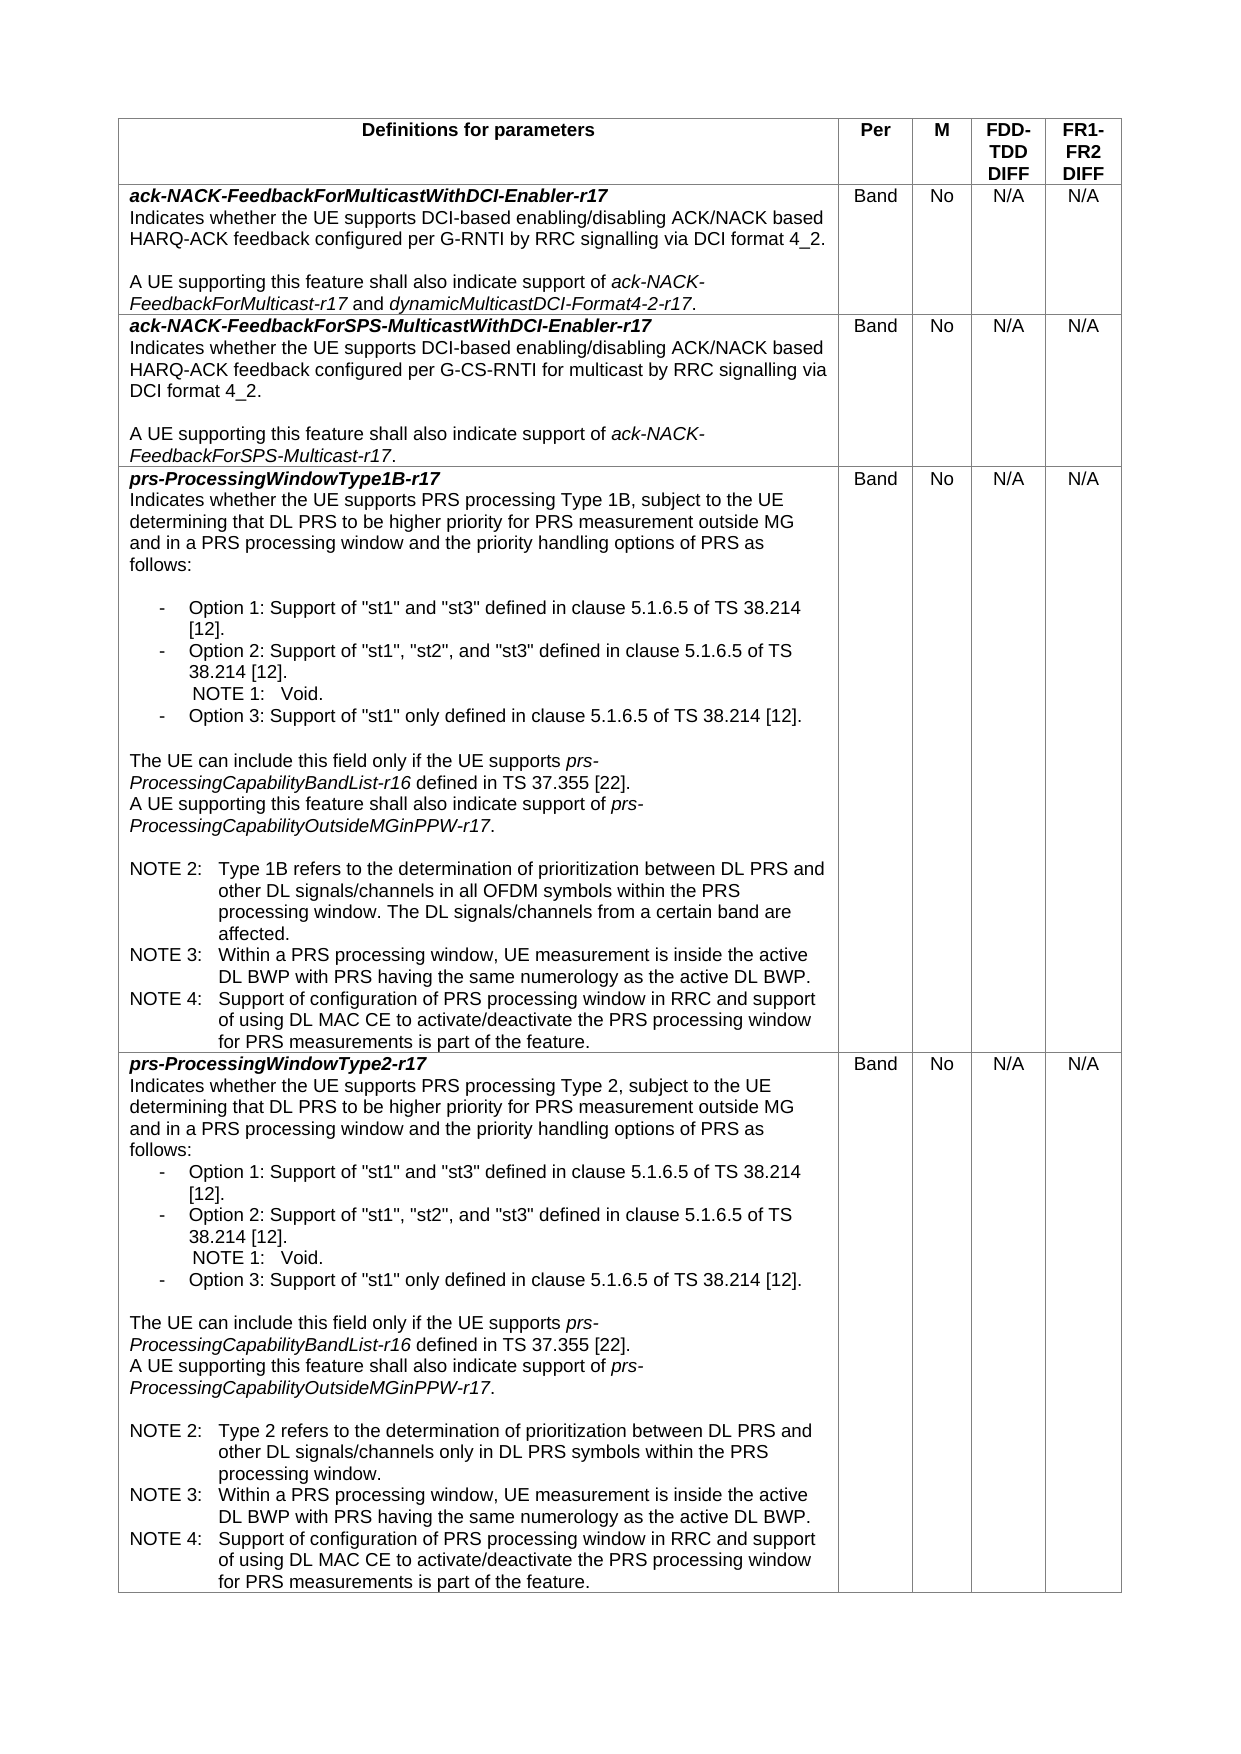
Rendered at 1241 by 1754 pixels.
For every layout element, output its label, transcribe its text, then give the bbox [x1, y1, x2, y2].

table_header Definitions for parameters [119, 119, 838, 184]
table_header M [913, 119, 971, 184]
table_cell N/A [972, 185, 1045, 314]
table_cell N/A [1046, 185, 1121, 314]
table_cell Band [839, 1053, 912, 1592]
table_header FR1-FR2 DIFF [1046, 119, 1121, 184]
table_cell N/A [972, 1053, 1045, 1592]
table_cell N/A [972, 315, 1045, 466]
table_header FDD-TDD DIFF [972, 119, 1045, 184]
table_cell Band [839, 185, 912, 314]
table_cell prs-ProcessingWindowType1B-r17 Indicates whether the UE supports PRS processing Type 1B, subject to the UE determining that DL PRS to be higher priority for PRS measurement outside MG and in a PRS processing window and the priority handling options of PRS as follows: - Option 1: Support of "st1" and "st3" defined in clause 5.1.6.5 of TS 38.214 [12]. - Option 2: Support of "st1", "st2", and "st3" defined in clause 5.1.6.5 of TS 38.214 [12]. NOTE 1: Void. - Option 3: Support of "st1" only defined in clause 5.1.6.5 of TS 38.214 [12]. The UE can include this field only if the UE supports prs-ProcessingCapabilityBandList-r16 defined in TS 37.355 [22]. A UE supporting this feature shall also indicate support of prs-ProcessingCapabilityOutsideMGinPPW-r17. NOTE 2: Type 1B refers to the determination of prioritization between DL PRS and other DL signals/channels in all OFDM symbols within the PRS processing window. The DL signals/channels from a certain band are affected. NOTE 3: Within a PRS processing window, UE measurement is inside the active DL BWP with PRS having the same numerology as the active DL BWP. NOTE 4: Support of configuration of PRS processing window in RRC and support of using DL MAC CE to activate/deactivate the PRS processing window for PRS measurements is part of the feature. [119, 467, 838, 1052]
table_cell prs-ProcessingWindowType2-r17 Indicates whether the UE supports PRS processing Type 2, subject to the UE determining that DL PRS to be higher priority for PRS measurement outside MG and in a PRS processing window and the priority handling options of PRS as follows: - Option 1: Support of "st1" and "st3" defined in clause 5.1.6.5 of TS 38.214 [12]. - Option 2: Support of "st1", "st2", and "st3" defined in clause 5.1.6.5 of TS 38.214 [12]. NOTE 1: Void. - Option 3: Support of "st1" only defined in clause 5.1.6.5 of TS 38.214 [12]. The UE can include this field only if the UE supports prs-ProcessingCapabilityBandList-r16 defined in TS 37.355 [22]. A UE supporting this feature shall also indicate support of prs-ProcessingCapabilityOutsideMGinPPW-r17. NOTE 2: Type 2 refers to the determination of prioritization between DL PRS and other DL signals/channels only in DL PRS symbols within the PRS processing window. NOTE 3: Within a PRS processing window, UE measurement is inside the active DL BWP with PRS having the same numerology as the active DL BWP. NOTE 4: Support of configuration of PRS processing window in RRC and support of using DL MAC CE to activate/deactivate the PRS processing window for PRS measurements is part of the feature. [119, 1053, 838, 1592]
table_cell N/A [1046, 315, 1121, 466]
table_header Per [839, 119, 912, 184]
table_cell ack-NACK-FeedbackForSPS-MulticastWithDCI-Enabler-r17 Indicates whether the UE supports DCI-based enabling/disabling ACK/NACK based HARQ-ACK feedback configured per G-CS-RNTI for multicast by RRC signalling via DCI format 4_2. A UE supporting this feature shall also indicate support of ack-NACK-FeedbackForSPS-Multicast-r17. [119, 315, 838, 466]
table_cell N/A [1046, 1053, 1121, 1592]
table_cell Band [839, 315, 912, 466]
table_cell N/A [1046, 467, 1121, 1052]
table_cell No [913, 1053, 971, 1592]
table_cell No [913, 467, 971, 1052]
table_cell ack-NACK-FeedbackForMulticastWithDCI-Enabler-r17 Indicates whether the UE supports DCI-based enabling/disabling ACK/NACK based HARQ-ACK feedback configured per G-RNTI by RRC signalling via DCI format 4_2. A UE supporting this feature shall also indicate support of ack-NACK-FeedbackForMulticast-r17 and dynamicMulticastDCI-Format4-2-r17. [119, 185, 838, 314]
table_cell Band [839, 467, 912, 1052]
table_cell No [913, 185, 971, 314]
table_cell No [913, 315, 971, 466]
table_cell N/A [972, 467, 1045, 1052]
